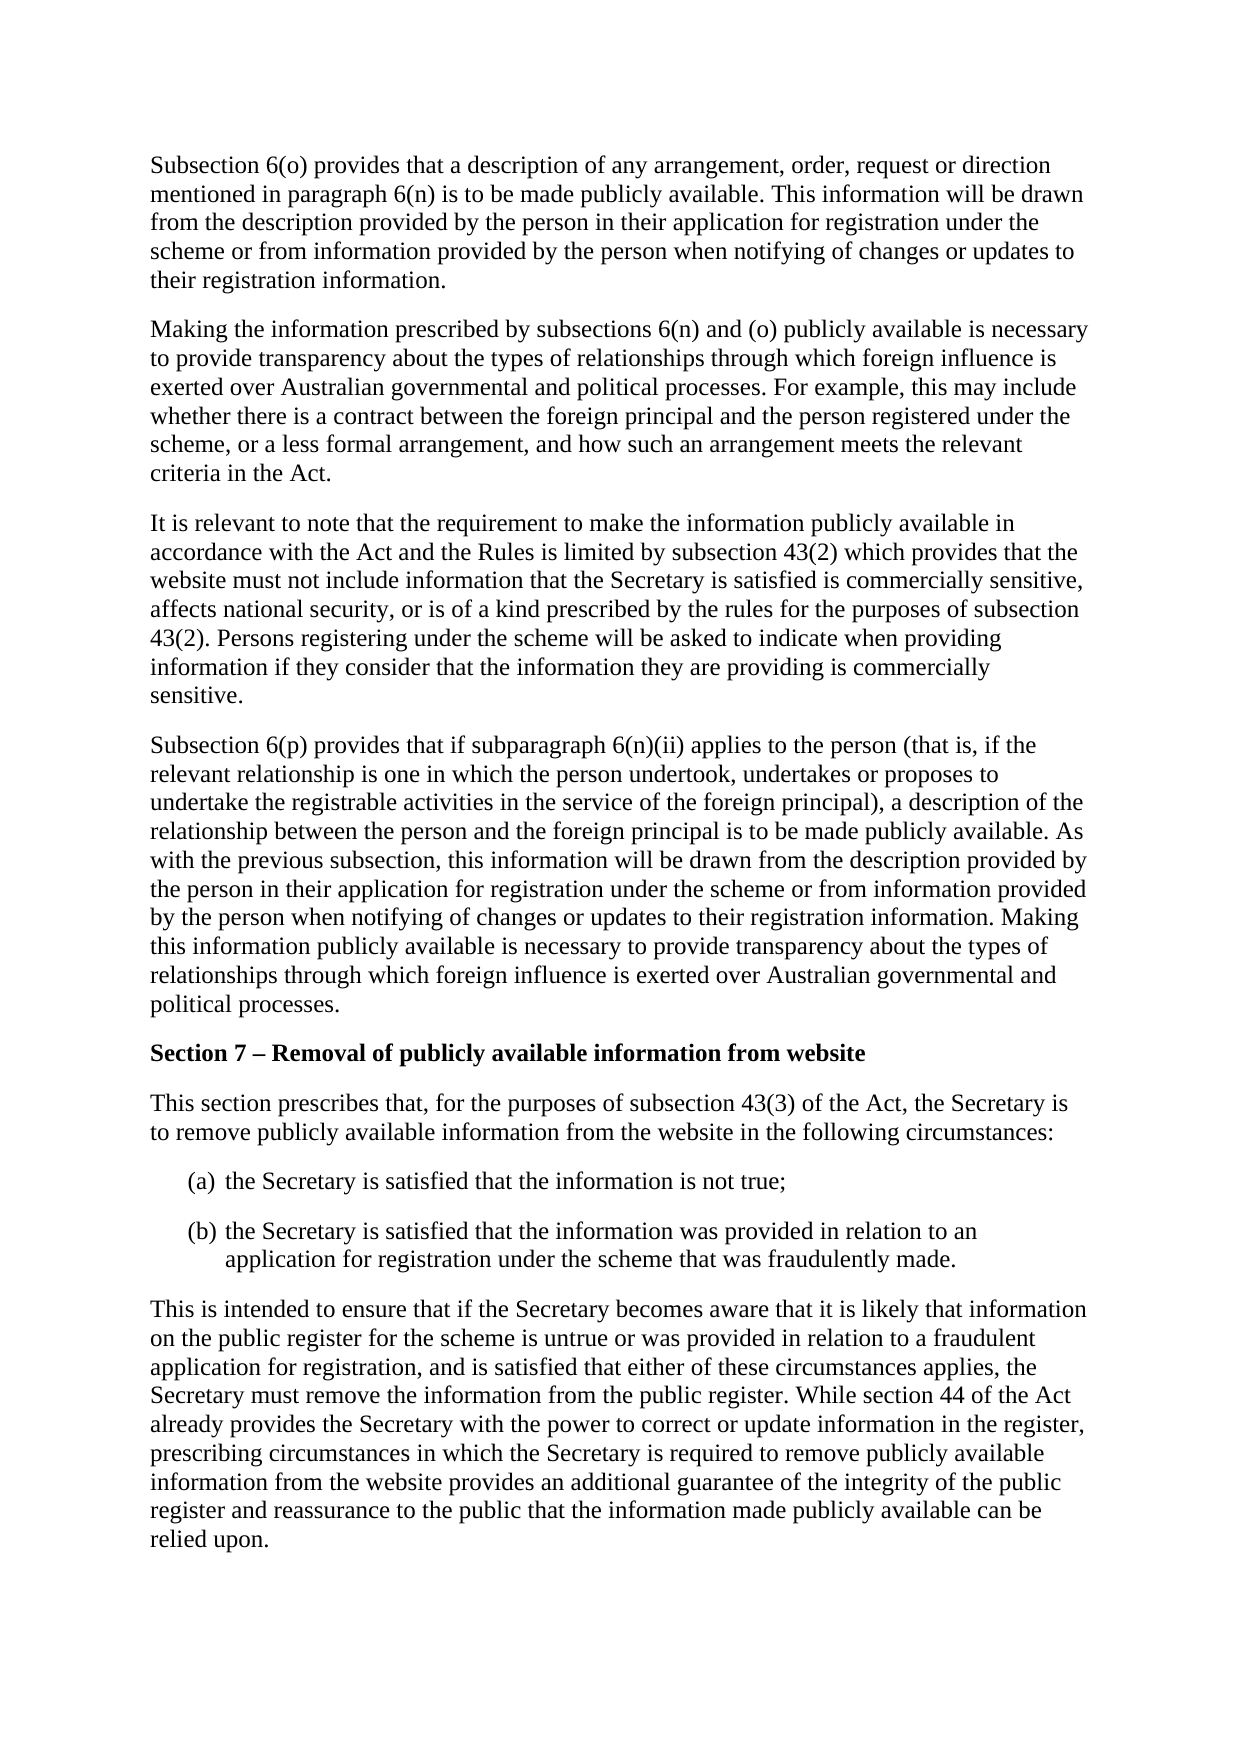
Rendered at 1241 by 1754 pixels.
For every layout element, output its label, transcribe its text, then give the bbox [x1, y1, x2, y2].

text It is relevant to note that the requirement to make the information publicly available in accordance with the Act and the Rules is limited by subsection 43(2) which provides that the website must not include information that the Secretary is satisfied is commercially sensitive, affects national security, or is of a kind prescribed by the rules for the purposes of subsection 43(2). Persons registering under the scheme will be asked to indicate when providing information if they consider that the information they are providing is commercially sensitive. [150, 508, 1090, 709]
list the Secretary is satisfied that the information was provided in relation to an application for registration under the scheme that was fraudulently made. [187, 1216, 1090, 1273]
text This section prescribes that, for the purposes of subsection 43(3) of the Act, the Secretary is to remove publicly available information from the website in the following circumstances: [150, 1088, 1090, 1145]
list the Secretary is satisfied that the information is not true; [187, 1166, 1090, 1195]
text Section 7 – Removal of publicly available information from website [150, 1038, 1090, 1067]
text Subsection 6(p) provides that if subparagraph 6(n)(ii) applies to the person (that is, if the relevant relationship is one in which the person undertook, undertakes or proposes to undertake the registrable activities in the service of the foreign principal), a description of the relationship between the person and the foreign principal is to be made publicly available. As with the previous subsection, this information will be drawn from the description provided by the person in their application for registration under the scheme or from information provided by the person when notifying of changes or updates to their registration information. Making this information publicly available is necessary to provide transparency about the types of relationships through which foreign influence is exerted over Australian governmental and political processes. [150, 730, 1090, 1017]
text This is intended to ensure that if the Secretary becomes aware that it is likely that information on the public register for the scheme is untrue or was provided in relation to a fraudulent application for registration, and is satisfied that either of these circumstances applies, the Secretary must remove the information from the public register. While section 44 of the Act already provides the Secretary with the power to correct or update information in the register, prescribing circumstances in which the Secretary is required to remove publicly available information from the website provides an additional guarantee of the integrity of the public register and reassurance to the public that the information made publicly available can be relied upon. [150, 1294, 1090, 1553]
text Making the information prescribed by subsections 6(n) and (o) publicly available is necessary to provide transparency about the types of relationships through which foreign influence is exerted over Australian governmental and political processes. For example, this may include whether there is a contract between the foreign principal and the person registered under the scheme, or a less formal arrangement, and how such an arrangement meets the relevant criteria in the Act. [150, 314, 1090, 487]
text Subsection 6(o) provides that a description of any arrangement, order, request or direction mentioned in paragraph 6(n) is to be made publicly available. This information will be drawn from the description provided by the person in their application for registration under the scheme or from information provided by the person when notifying of changes or updates to their registration information. [150, 150, 1090, 294]
